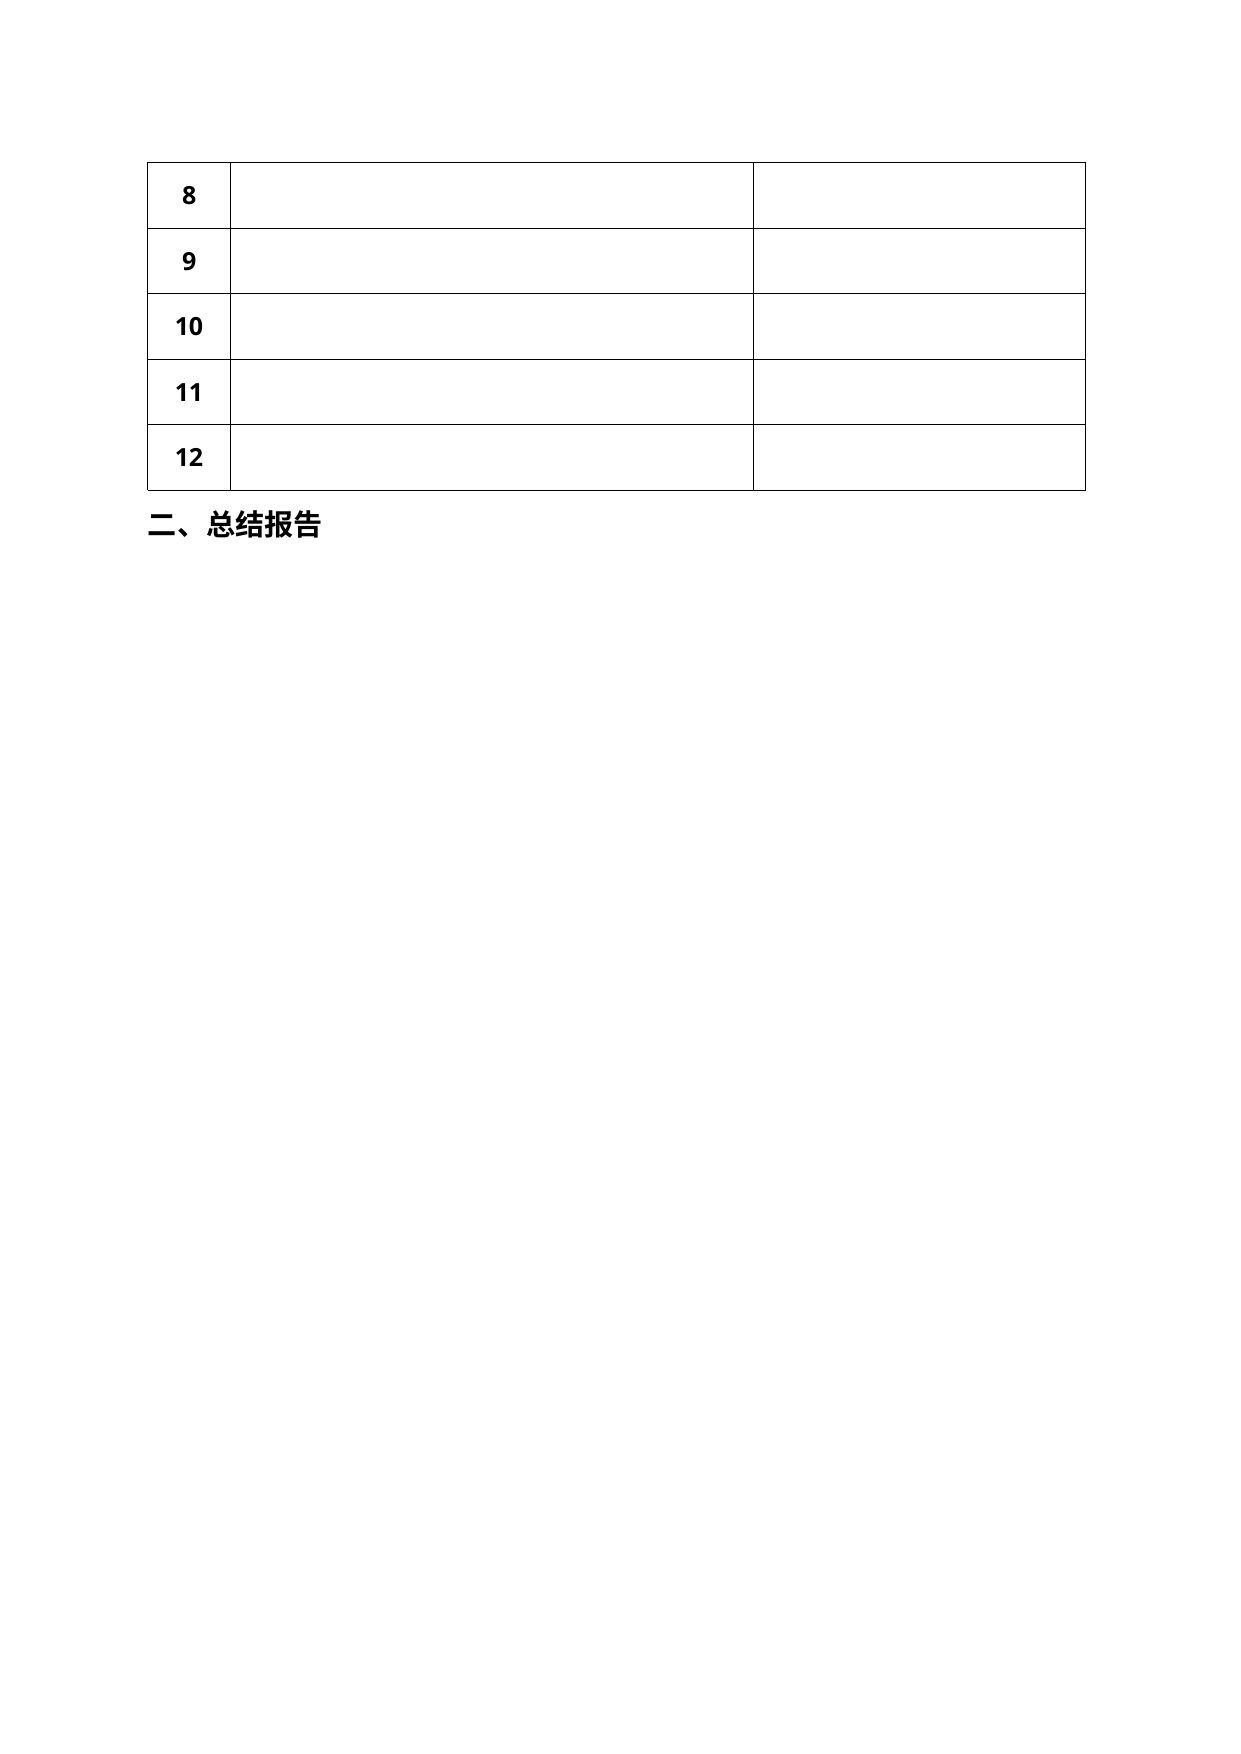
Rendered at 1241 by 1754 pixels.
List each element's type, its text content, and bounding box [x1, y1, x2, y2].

text 二、总结报告 [148, 490, 1093, 555]
table_cell [754, 163, 1085, 227]
table_cell 11 [148, 360, 230, 424]
table_cell [231, 229, 753, 293]
table_cell [754, 229, 1085, 293]
table_cell [231, 163, 753, 227]
table_cell 8 [148, 163, 230, 227]
table_cell 12 [148, 425, 230, 489]
table_cell 9 [148, 229, 230, 293]
table_cell [231, 360, 753, 424]
table_cell [231, 425, 753, 489]
table_cell [754, 425, 1085, 489]
table_cell 10 [148, 294, 230, 358]
table_cell [754, 294, 1085, 358]
table_cell [231, 294, 753, 358]
table_cell [754, 360, 1085, 424]
